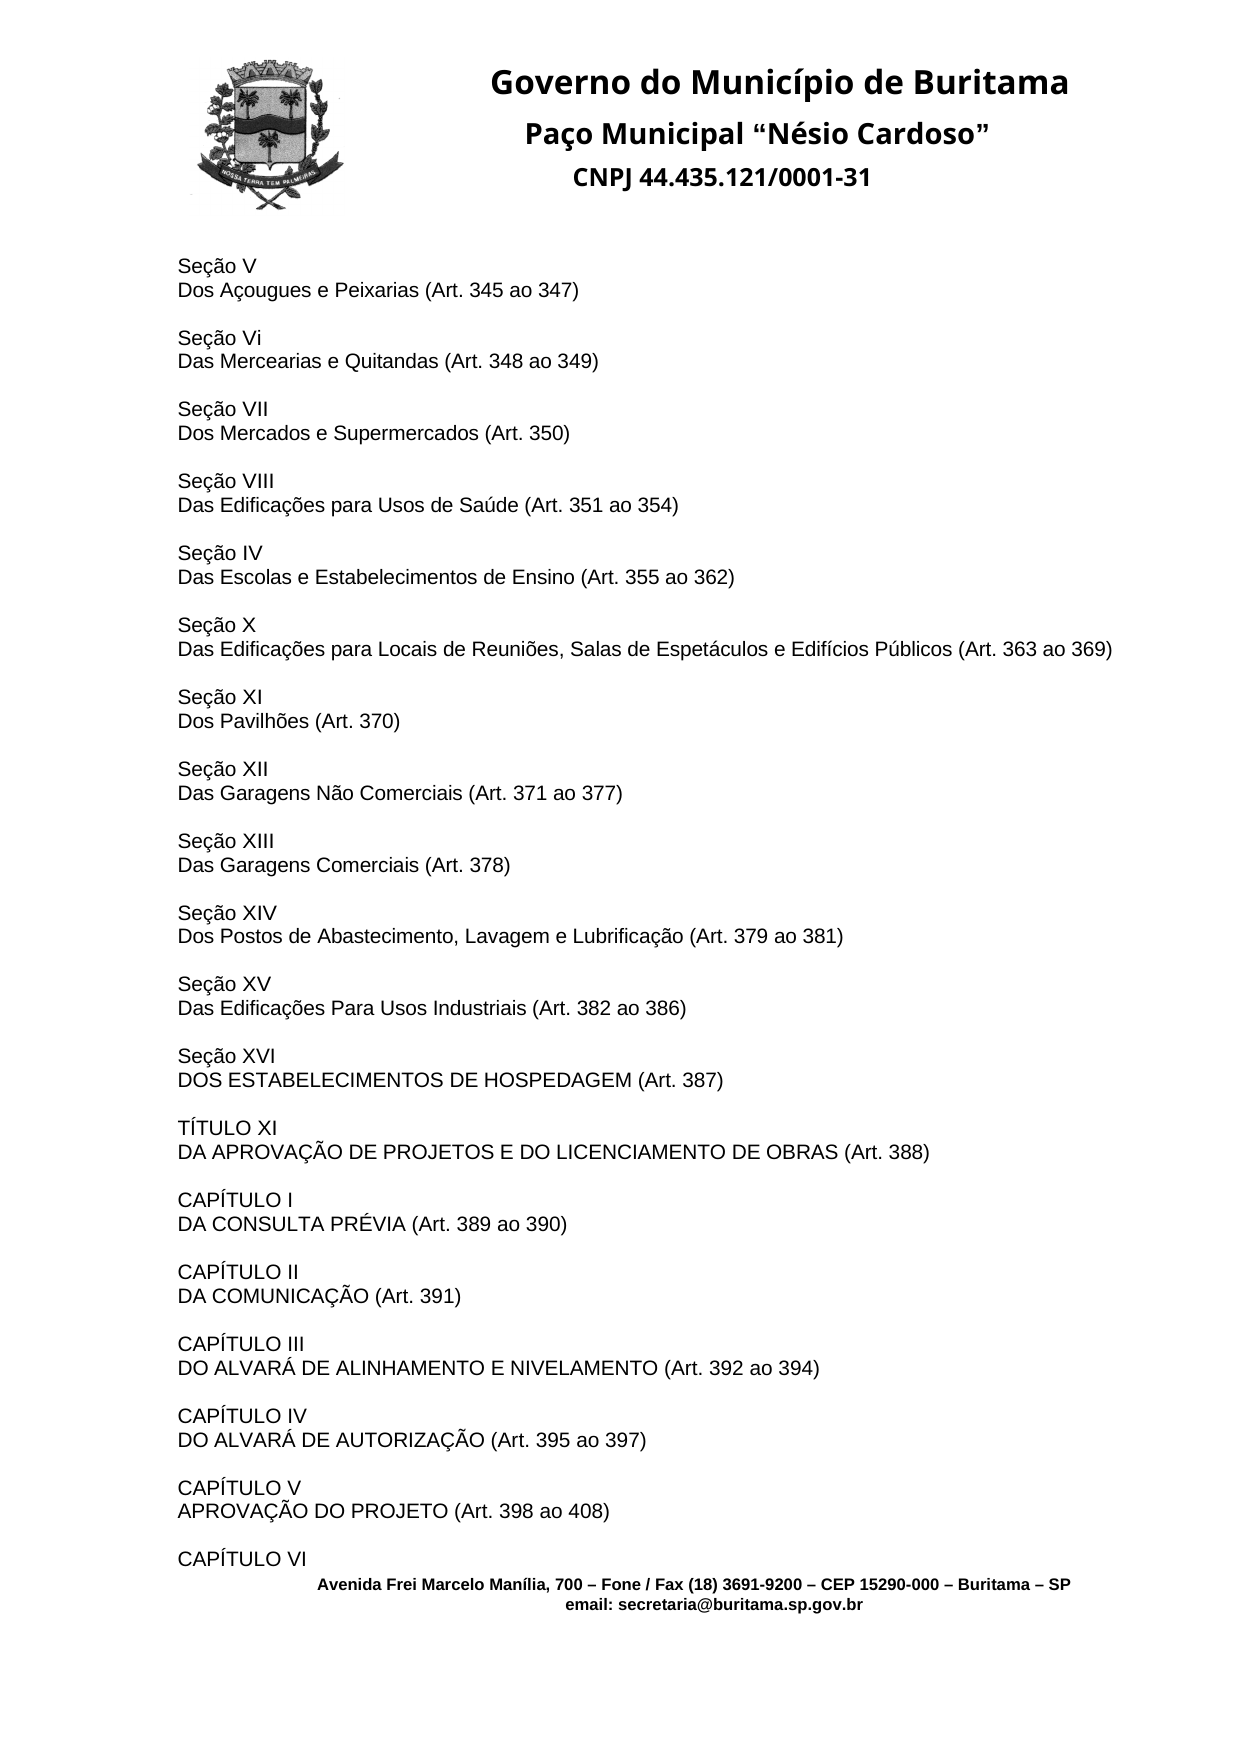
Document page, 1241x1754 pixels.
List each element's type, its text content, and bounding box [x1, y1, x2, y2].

text DOS ESTABELECIMENTOS DE HOSPEDAGEM (Art. 387) [177, 1068, 1122, 1092]
text Das Edificações para Usos de Saúde (Art. 351 ao 354) [177, 493, 1122, 517]
text Das Escolas e Estabelecimentos de Ensino (Art. 355 ao 362) [177, 565, 1122, 589]
text CAPÍTULO II [177, 1260, 1122, 1284]
text Seção X [177, 613, 1122, 637]
text Dos Mercados e Supermercados (Art. 350) [177, 421, 1122, 445]
text Seção XV [177, 972, 1122, 996]
text Seção VIII [177, 469, 1122, 493]
text Das Mercearias e Quitandas (Art. 348 ao 349) [177, 349, 1122, 373]
text Seção XIV [177, 900, 1122, 924]
text APROVAÇÃO DO PROJETO (Art. 398 ao 408) [177, 1499, 1122, 1523]
text Seção XII [177, 757, 1122, 781]
text DO ALVARÁ DE ALINHAMENTO E NIVELAMENTO (Art. 392 ao 394) [177, 1356, 1122, 1379]
text Seção XIII [177, 828, 1122, 852]
text CAPÍTULO I [177, 1188, 1122, 1212]
text Seção IV [177, 541, 1122, 565]
text Das Garagens Não Comerciais (Art. 371 ao 377) [177, 781, 1122, 804]
text Das Edificações Para Usos Industriais (Art. 382 ao 386) [177, 996, 1122, 1020]
text DA APROVAÇÃO DE PROJETOS E DO LICENCIAMENTO DE OBRAS (Art. 388) [177, 1140, 1122, 1164]
text Das Edificações para Locais de Reuniões, Salas de Espetáculos e Edifícios Públicos (Art. 363 ao 369) [177, 637, 1122, 661]
text CAPÍTULO IV [177, 1403, 1122, 1427]
text Dos Açougues e Peixarias (Art. 345 ao 347) [177, 277, 1122, 301]
text CAPÍTULO III [177, 1332, 1122, 1356]
picture [188, 57, 345, 216]
text Dos Pavilhões (Art. 370) [177, 709, 1122, 733]
text DO ALVARÁ DE AUTORIZAÇÃO (Art. 395 ao 397) [177, 1427, 1122, 1451]
text Seção Vi [177, 325, 1122, 349]
text CAPÍTULO V [177, 1475, 1122, 1499]
text Seção VII [177, 397, 1122, 421]
text TÍTULO XI [177, 1116, 1122, 1140]
text DA CONSULTA PRÉVIA (Art. 389 ao 390) [177, 1212, 1122, 1236]
text Das Garagens Comerciais (Art. 378) [177, 852, 1122, 876]
text DA COMUNICAÇÃO (Art. 391) [177, 1284, 1122, 1308]
text CAPÍTULO VI [177, 1547, 1122, 1571]
text Seção V [177, 253, 1122, 277]
text Seção XVI [177, 1044, 1122, 1068]
text Seção XI [177, 685, 1122, 709]
text Dos Postos de Abastecimento, Lavagem e Lubrificação (Art. 379 ao 381) [177, 924, 1122, 948]
